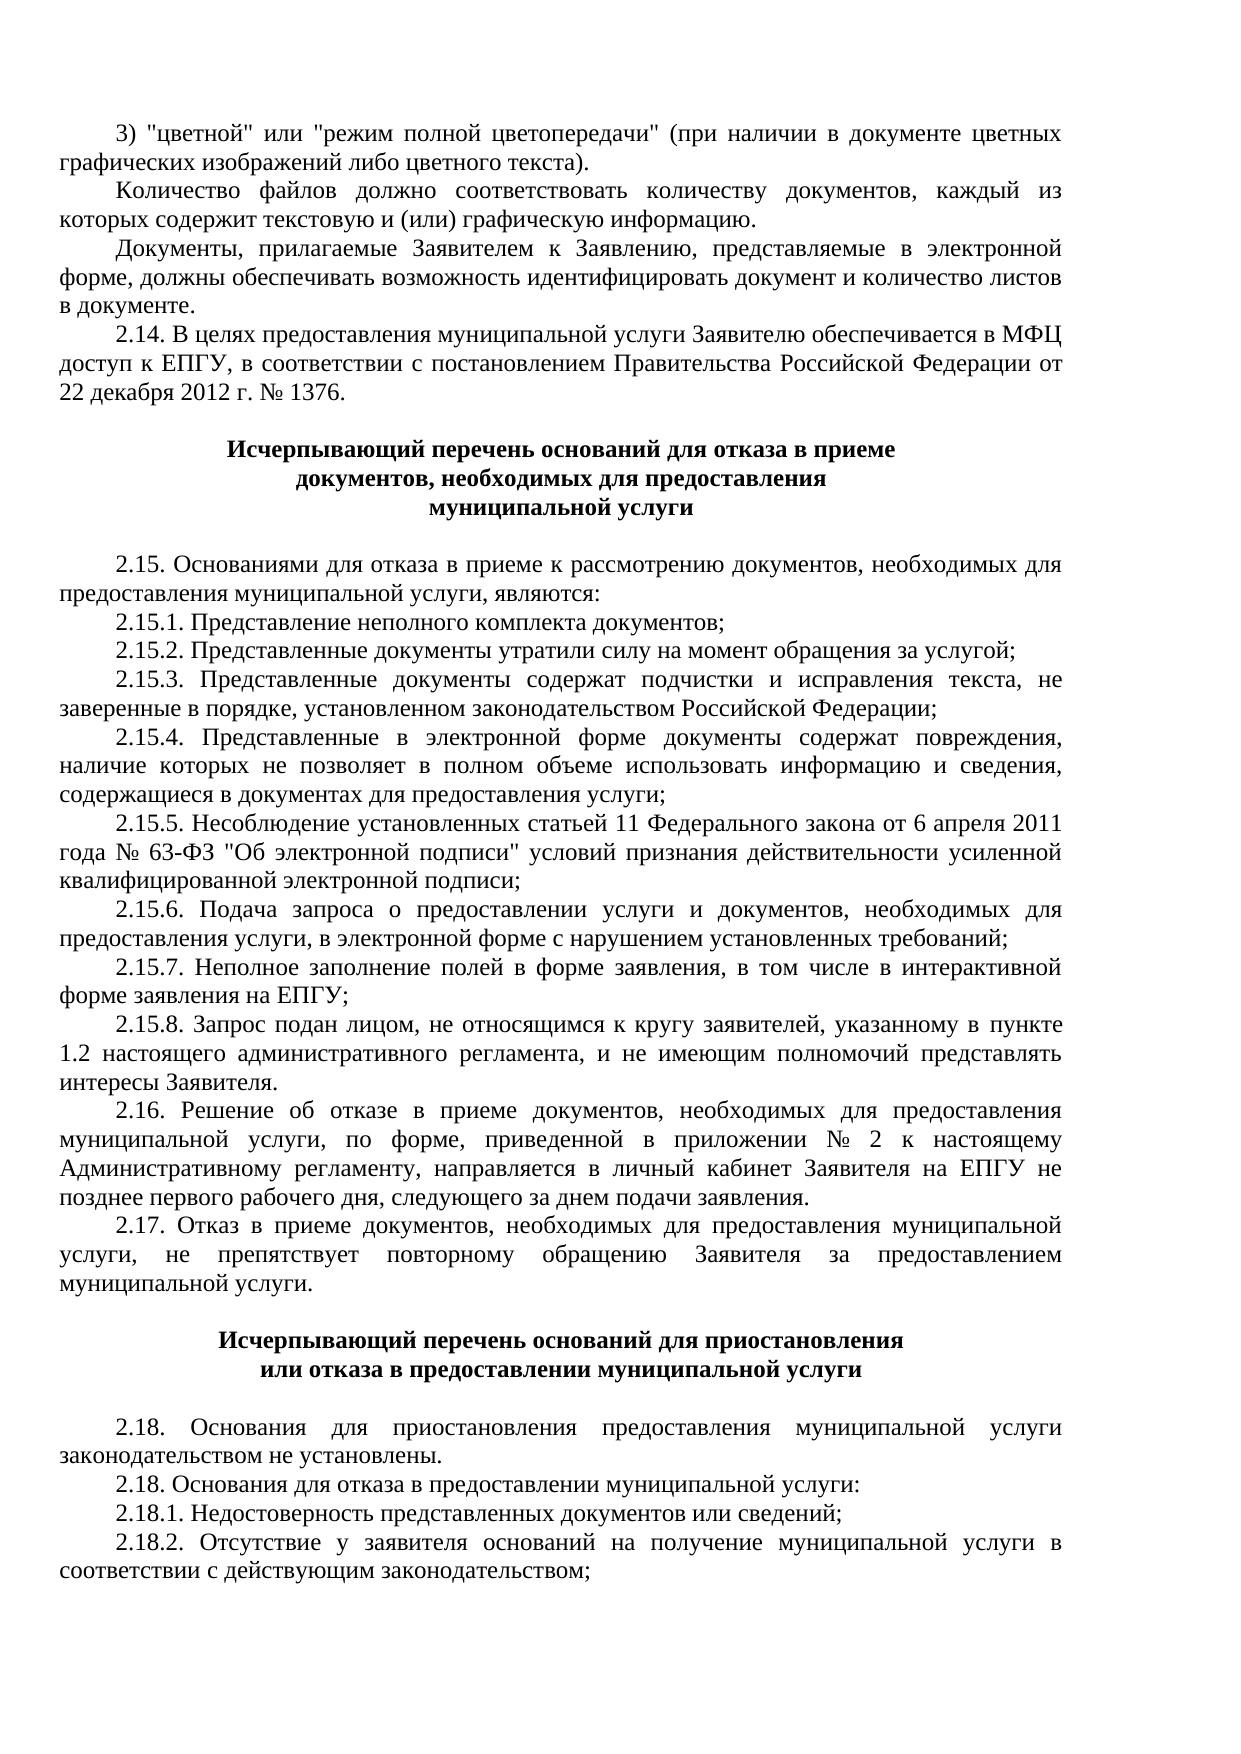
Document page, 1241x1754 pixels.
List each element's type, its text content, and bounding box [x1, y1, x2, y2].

text 2.18.2. Отсутствие у заявителя оснований на получение муниципальной услуги в соответствии с действующим законодательством; [59, 1527, 1063, 1584]
text 2.18.1. Недостоверность представленных документов или сведений; [59, 1498, 1063, 1527]
text 2.15.1. Представление неполного комплекта документов; [59, 607, 1063, 636]
text муниципальной услуги [59, 492, 1063, 521]
text 2.15.5. Несоблюдение установленных статьей 11 Федерального закона от 6 апреля 2011 года № 63-ФЗ "Об электронной подписи" условий признания действительности усиленной квалифицированной электронной подписи; [59, 808, 1063, 894]
text Количество файлов должно соответствовать количеству документов, каждый из которых содержит текстовую и (или) графическую информацию. [59, 176, 1063, 233]
text 2.15.3. Представленные документы содержат подчистки и исправления текста, не заверенные в порядке, установленном законодательством Российской Федерации; [59, 664, 1063, 722]
text 2.18. Основания для приостановления предоставления муниципальной услуги законодательством не установлены. [59, 1412, 1063, 1469]
text 2.16. Решение об отказе в приеме документов, необходимых для предоставления муниципальной услуги, по форме, приведенной в приложении № 2 к настоящему Административному регламенту, направляется в личный кабинет Заявителя на ЕПГУ не позднее первого рабочего дня, следующего за днем подачи заявления. [59, 1096, 1063, 1211]
text Документы, прилагаемые Заявителем к Заявлению, представляемые в электронной форме, должны обеспечивать возможность идентифицировать документ и количество листов в документе. [59, 233, 1063, 319]
text 2.14. В целях предоставления муниципальной услуги Заявителю обеспечивается в МФЦ доступ к ЕПГУ, в соответствии с постановлением Правительства Российской Федерации от 22 декабря 2012 г. № 1376. [59, 319, 1063, 406]
text Исчерпывающий перечень оснований для приостановления [59, 1326, 1063, 1354]
text Исчерпывающий перечень оснований для отказа в приеме [59, 434, 1063, 463]
text или отказа в предоставлении муниципальной услуги [59, 1354, 1063, 1383]
text 2.15.7. Неполное заполнение полей в форме заявления, в том числе в интерактивной форме заявления на ЕПГУ; [59, 952, 1063, 1009]
text документов, необходимых для предоставления [59, 463, 1063, 492]
text 2.15.8. Запрос подан лицом, не относящимся к кругу заявителей, указанному в пункте 1.2 настоящего административного регламента, и не имеющим полномочий представлять интересы Заявителя. [59, 1009, 1063, 1096]
text 2.18. Основания для отказа в предоставлении муниципальной услуги: [59, 1469, 1063, 1498]
text 2.15.4. Представленные в электронной форме документы содержат повреждения, наличие которых не позволяет в полном объеме использовать информацию и сведения, содержащиеся в документах для предоставления услуги; [59, 722, 1063, 808]
text 2.15.2. Представленные документы утратили силу на момент обращения за услугой; [59, 636, 1063, 664]
text 2.17. Отказ в приеме документов, необходимых для предоставления муниципальной услуги, не препятствует повторному обращению Заявителя за предоставлением муниципальной услуги. [59, 1211, 1063, 1297]
text 3) "цветной" или "режим полной цветопередачи" (при наличии в документе цветных графических изображений либо цветного текста). [59, 118, 1063, 176]
text 2.15. Основаниями для отказа в приеме к рассмотрению документов, необходимых для предоставления муниципальной услуги, являются: [59, 549, 1063, 607]
text 2.15.6. Подача запроса о предоставлении услуги и документов, необходимых для предоставления услуги, в электронной форме с нарушением установленных требований; [59, 894, 1063, 952]
